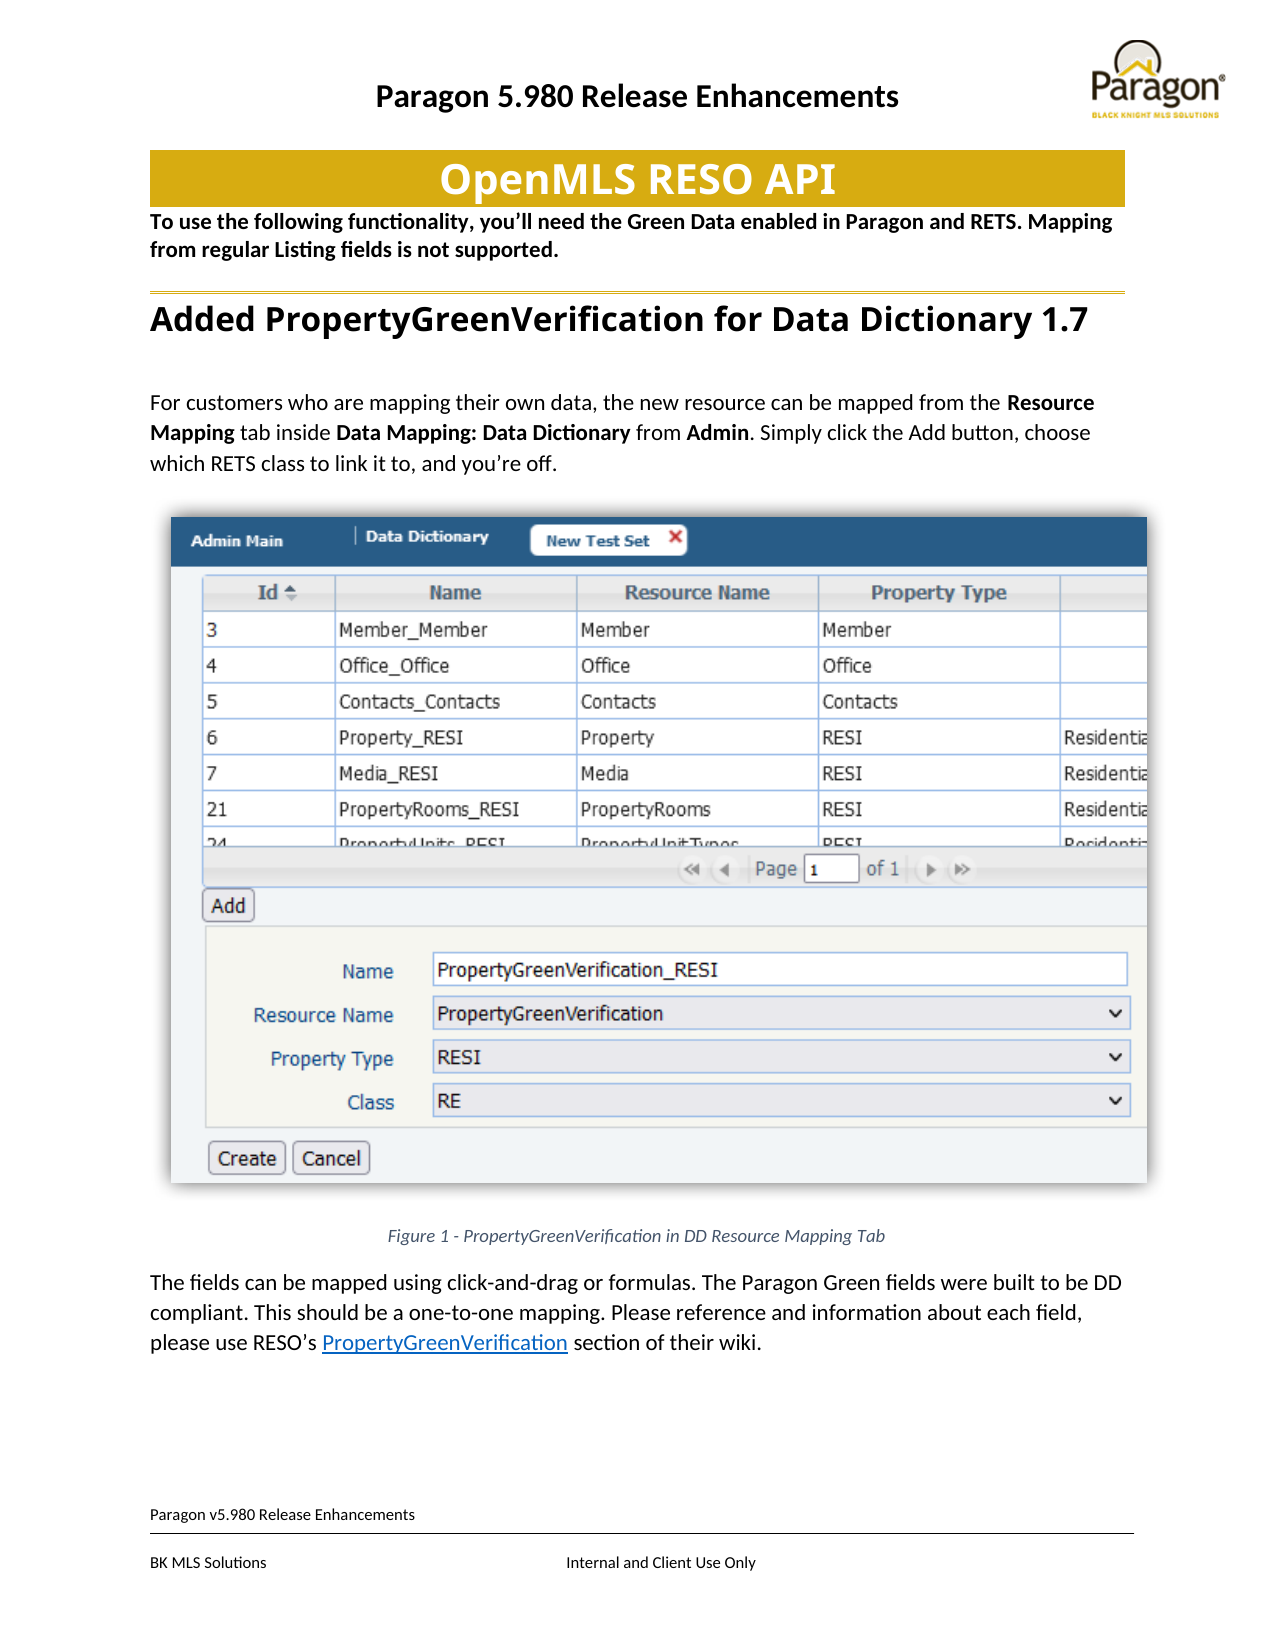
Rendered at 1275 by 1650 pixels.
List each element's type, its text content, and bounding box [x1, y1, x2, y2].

text For customers who are mapping their own data, the new resource can be mapped from the Resource Mapping tab inside Data Mapping: Data Dictionary from Admin. Simply click the Add button, choose which RETS class to link it to, and you’re off. [150, 388, 1125, 477]
text To use the following functionality, you’ll need the Green Data enabled in Paragon and RETS. Mapping from regular Listing fields is not supported. [150, 207, 1125, 263]
text OpenMLS RESO API [150, 150, 1125, 207]
picture [171, 517, 1147, 1183]
picture [1092, 40, 1226, 120]
text Added PropertyGreenVerification for Data Dictionary 1.7 [150, 294, 1125, 341]
text The fields can be mapped using click-and-drag or formulas. The Paragon Green fields were built to be DD compliant. This should be a one-to-one mapping. Please reference and information about each field, please use RESO’s PropertyGreenVerification section of their wiki. [150, 1268, 1125, 1356]
text Figure 1 - PropertyGreenVerification in DD Resource Mapping Tab [150, 1224, 1125, 1247]
